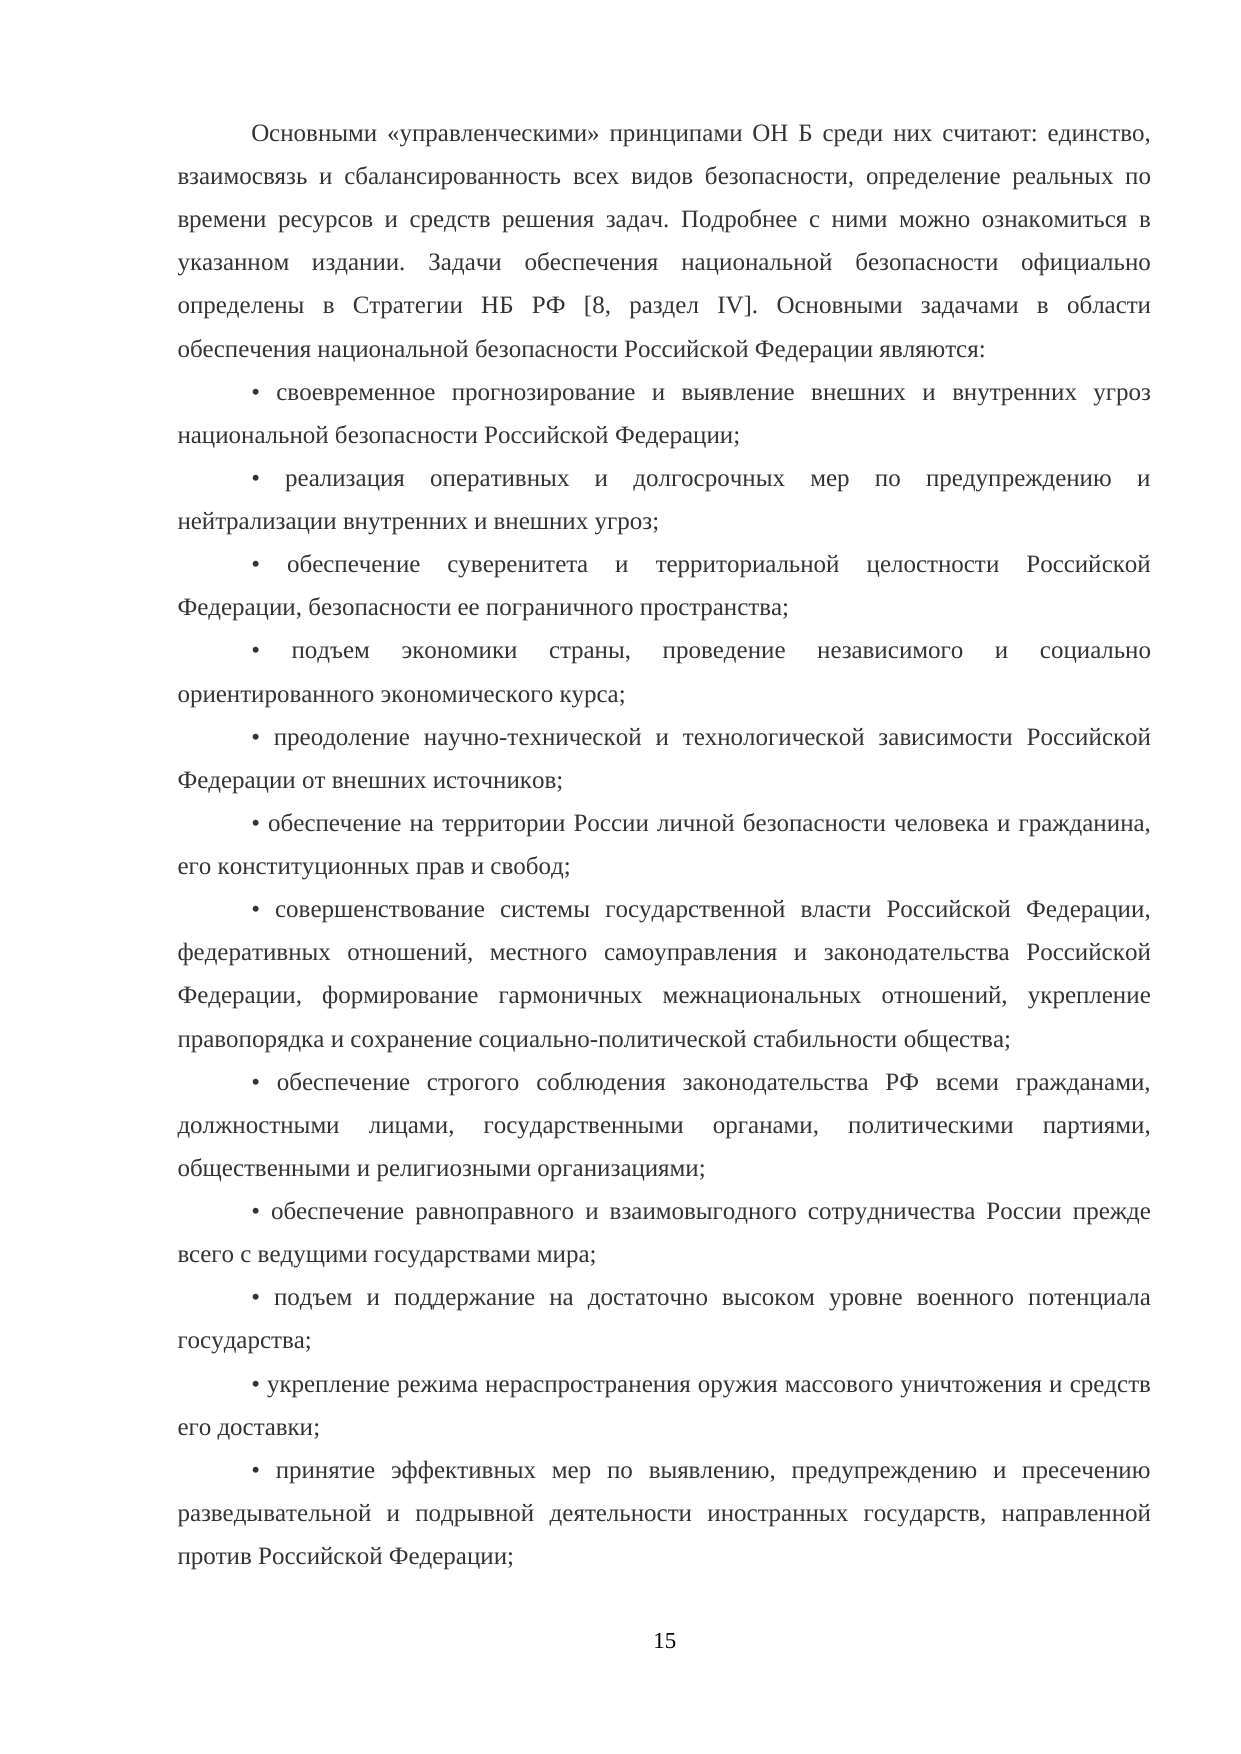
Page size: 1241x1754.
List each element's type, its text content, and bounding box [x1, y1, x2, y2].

text • преодоление научно-технической и технологической зависимости Российской Федерации от внешних источников; [177, 722, 1152, 794]
text • реализация оперативных и долгосрочных мер по предупреждению и нейтрализации внутренних и внешних угроз; [177, 463, 1152, 535]
text • подъем экономики страны, проведение независимого и социально ориентированного экономического курса; [177, 636, 1152, 707]
text • обеспечение на территории России личной безопасности человека и гражданина, его конституционных прав и свобод; [177, 808, 1152, 880]
text • обеспечение равноправного и взаимовыгодного сотрудничества России прежде всего с ведущими государствами мира; [177, 1196, 1152, 1268]
text Основными «управленческими» принципами ОН Б среди них считают: единство, взаимосвязь и сбалансированность всех видов безопасности, определение реальных по времени ресурсов и средств решения задач. Подробнее с ними можно ознакомиться в указанном издании. Задачи обеспечения национальной безопасности официально определены в Стратегии НБ РФ [8, раздел IV]. Основными задачами в области обеспечения национальной безопасности Российской Федерации являются: [177, 118, 1152, 362]
text • своевременное прогнозирование и выявление внешних и внутренних угроз национальной безопасности Российской Федерации; [177, 377, 1152, 449]
text • обеспечение строгого соблюдения законодательства РФ всеми гражданами, должностными лицами, государственными органами, политическими партиями, общественными и религиозными организациями; [177, 1067, 1152, 1182]
text • принятие эффективных мер по выявлению, предупреждению и пресечению разведывательной и подрывной деятельности иностранных государств, направленной против Российской Федерации; [177, 1455, 1152, 1570]
text • совершенствование системы государственной власти Российской Федерации, федеративных отношений, местного самоуправления и законодательства Российской Федерации, формирование гармоничных межнациональных отношений, укрепление правопорядка и сохранение социально-политической стабильности общества; [177, 894, 1152, 1052]
text • укрепление режима нераспространения оружия массового уничтожения и средств его доставки; [177, 1369, 1152, 1441]
text • подъем и поддержание на достаточно высоком уровне военного потенциала государства; [177, 1282, 1152, 1354]
text • обеспечение суверенитета и территориальной целостности Российской Федерации, безопасности ее пограничного пространства; [177, 549, 1152, 621]
